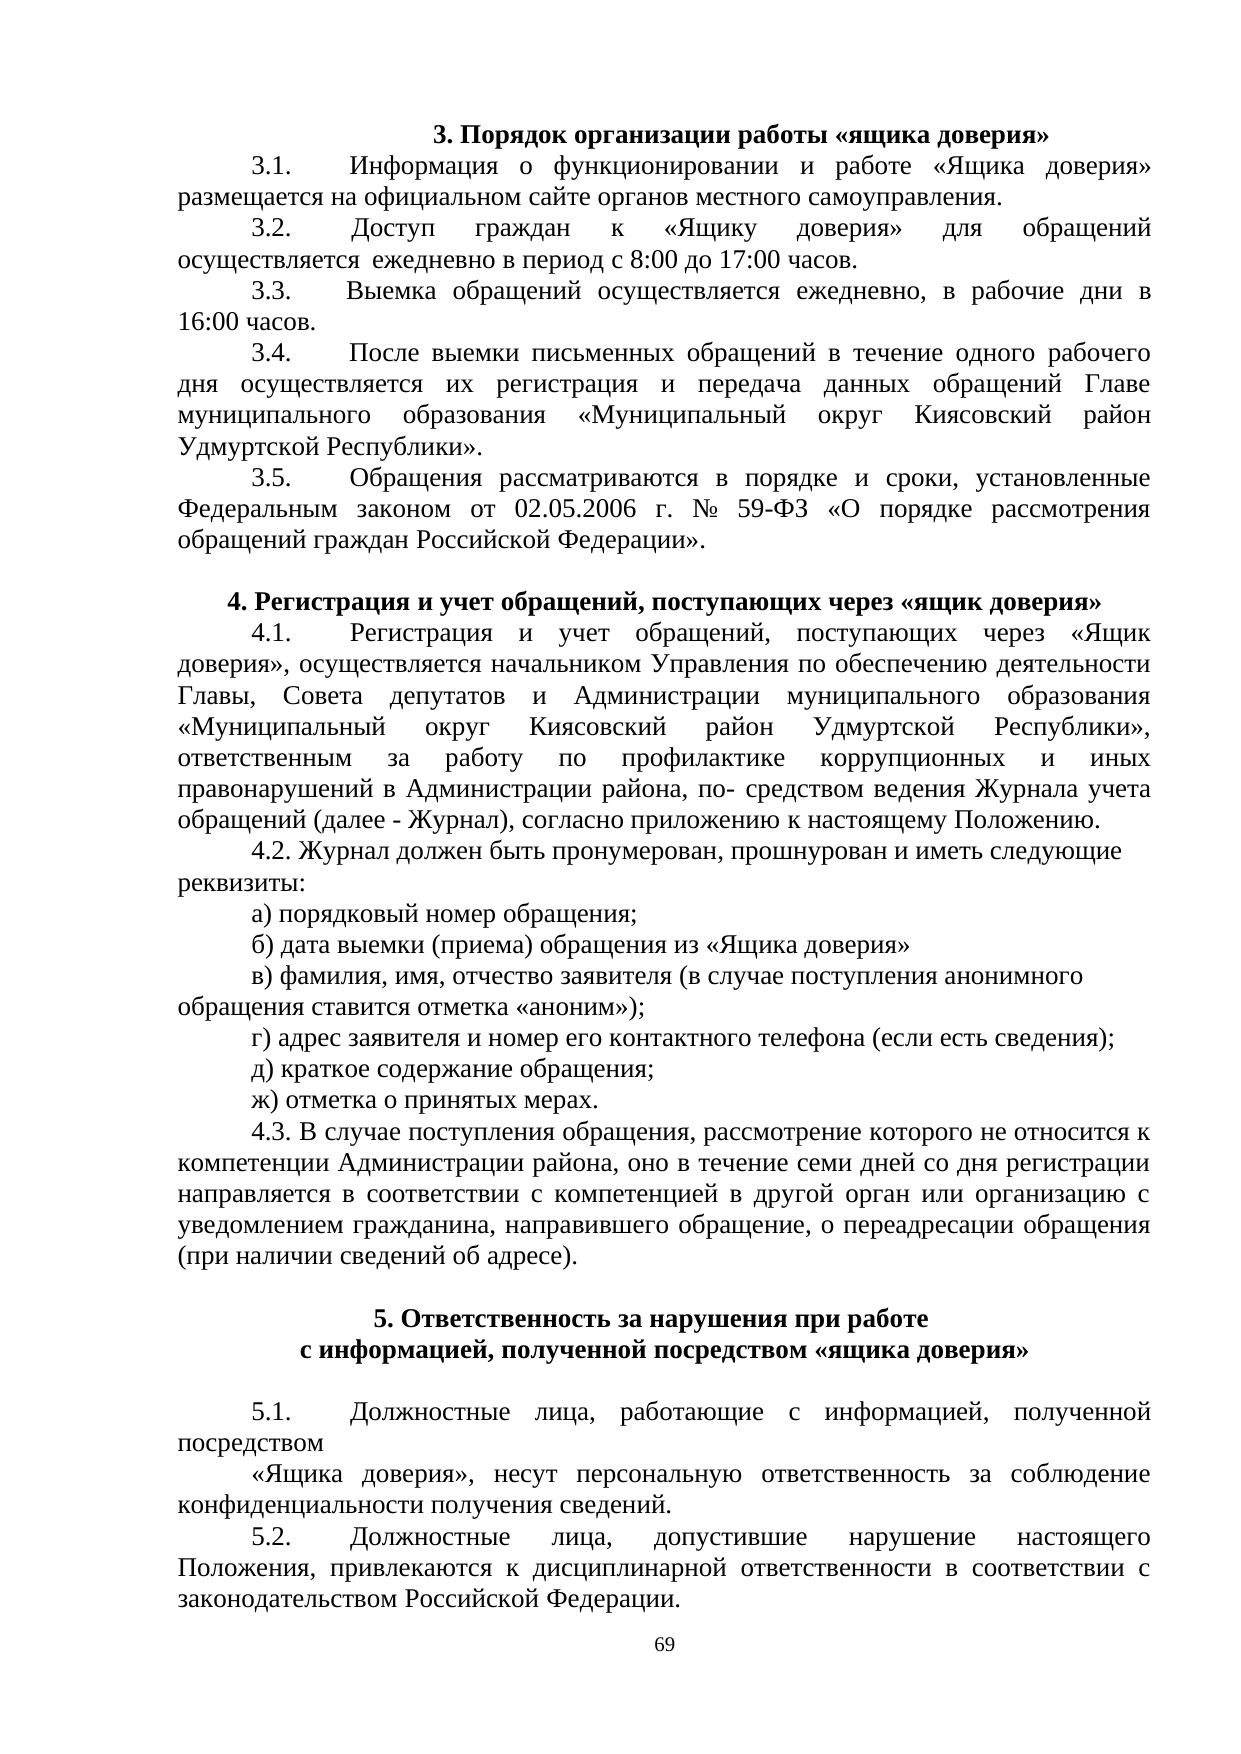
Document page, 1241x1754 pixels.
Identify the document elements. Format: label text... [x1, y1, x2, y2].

list Регистрация и учет обращений, поступающих через «ящик доверия» [177, 585, 1152, 616]
text ж) отметка о принятых мерах. [177, 1084, 1152, 1115]
list Должностные лица, работающие с информацией, полученной посредством [177, 1395, 1152, 1457]
list Порядок организации работы «ящика доверия» [433, 118, 1152, 149]
list Информация о функционировании и работе «Ящика доверия» размещается на официальном сайте органов местного самоуправления. [177, 149, 1152, 212]
list Должностные лица, допустившие нарушение настоящего Положения, привлекаются к дисциплинарной ответственности в соответствии с законодательством Российской Федерации. [177, 1520, 1152, 1613]
list Регистрация и учет обращений, поступающих через «Ящик доверия», осуществляется начальником Управления по обеспечению деятельности Главы, Совета депутатов и Администрации муниципального образования «Муниципальный округ Киясовский район Удмуртской Республики», ответственным за работу по профилактике коррупционных и иных правонарушений в Администрации района, по- средством ведения Журнала учета обращений (далее - Журнал), согласно приложению к настоящему Положению. [177, 616, 1152, 834]
text в) фамилия, имя, отчество заявителя (в случае поступления анонимного обращения ставится отметка «аноним»); [177, 959, 1152, 1021]
text с информацией, полученной посредством «ящика доверия» [177, 1333, 1152, 1364]
list Обращения рассматриваются в порядке и сроки, установленные Федеральным законом от 02.05.2006 г. № 59-ФЗ «О порядке рассмотрения обращений граждан Российской Федерации». [177, 461, 1152, 554]
text д) краткое содержание обращения; [177, 1052, 1152, 1084]
text а) порядковый номер обращения; [177, 897, 1152, 928]
list Доступ граждан к «Ящику доверия» для обращений осуществляется ежедневно в период с 8:00 до 17:00 часов. [177, 212, 1152, 274]
list Ответственность за нарушения при работе [150, 1302, 1152, 1333]
text б) дата выемки (приема) обращения из «Ящика доверия» [177, 928, 1152, 959]
list После выемки письменных обращений в течение одного рабочего дня осуществляется их регистрация и передача данных обращений Главе муниципального образования «Муниципальный округ Киясовский район Удмуртской Республики». [177, 336, 1152, 461]
text 4.3. В случае поступления обращения, рассмотрение которого не относится к компетенции Администрации района, оно в течение семи дней со дня регистрации направляется в соответствии с компетенцией в другой орган или организацию с уведомлением гражданина, направившего обращение, о переадресации обращения (при наличии сведений об адресе). [177, 1115, 1152, 1271]
text 4.2. Журнал должен быть пронумерован, прошнурован и иметь следующие реквизиты: [177, 834, 1152, 897]
text г) адрес заявителя и номер его контактного телефона (если есть сведения); [177, 1021, 1152, 1052]
text «Ящика доверия», несут персональную ответственность за соблюдение конфиденциальности получения сведений. [177, 1457, 1152, 1520]
list Выемка обращений осуществляется ежедневно, в рабочие дни в 16:00 часов. [177, 274, 1152, 336]
